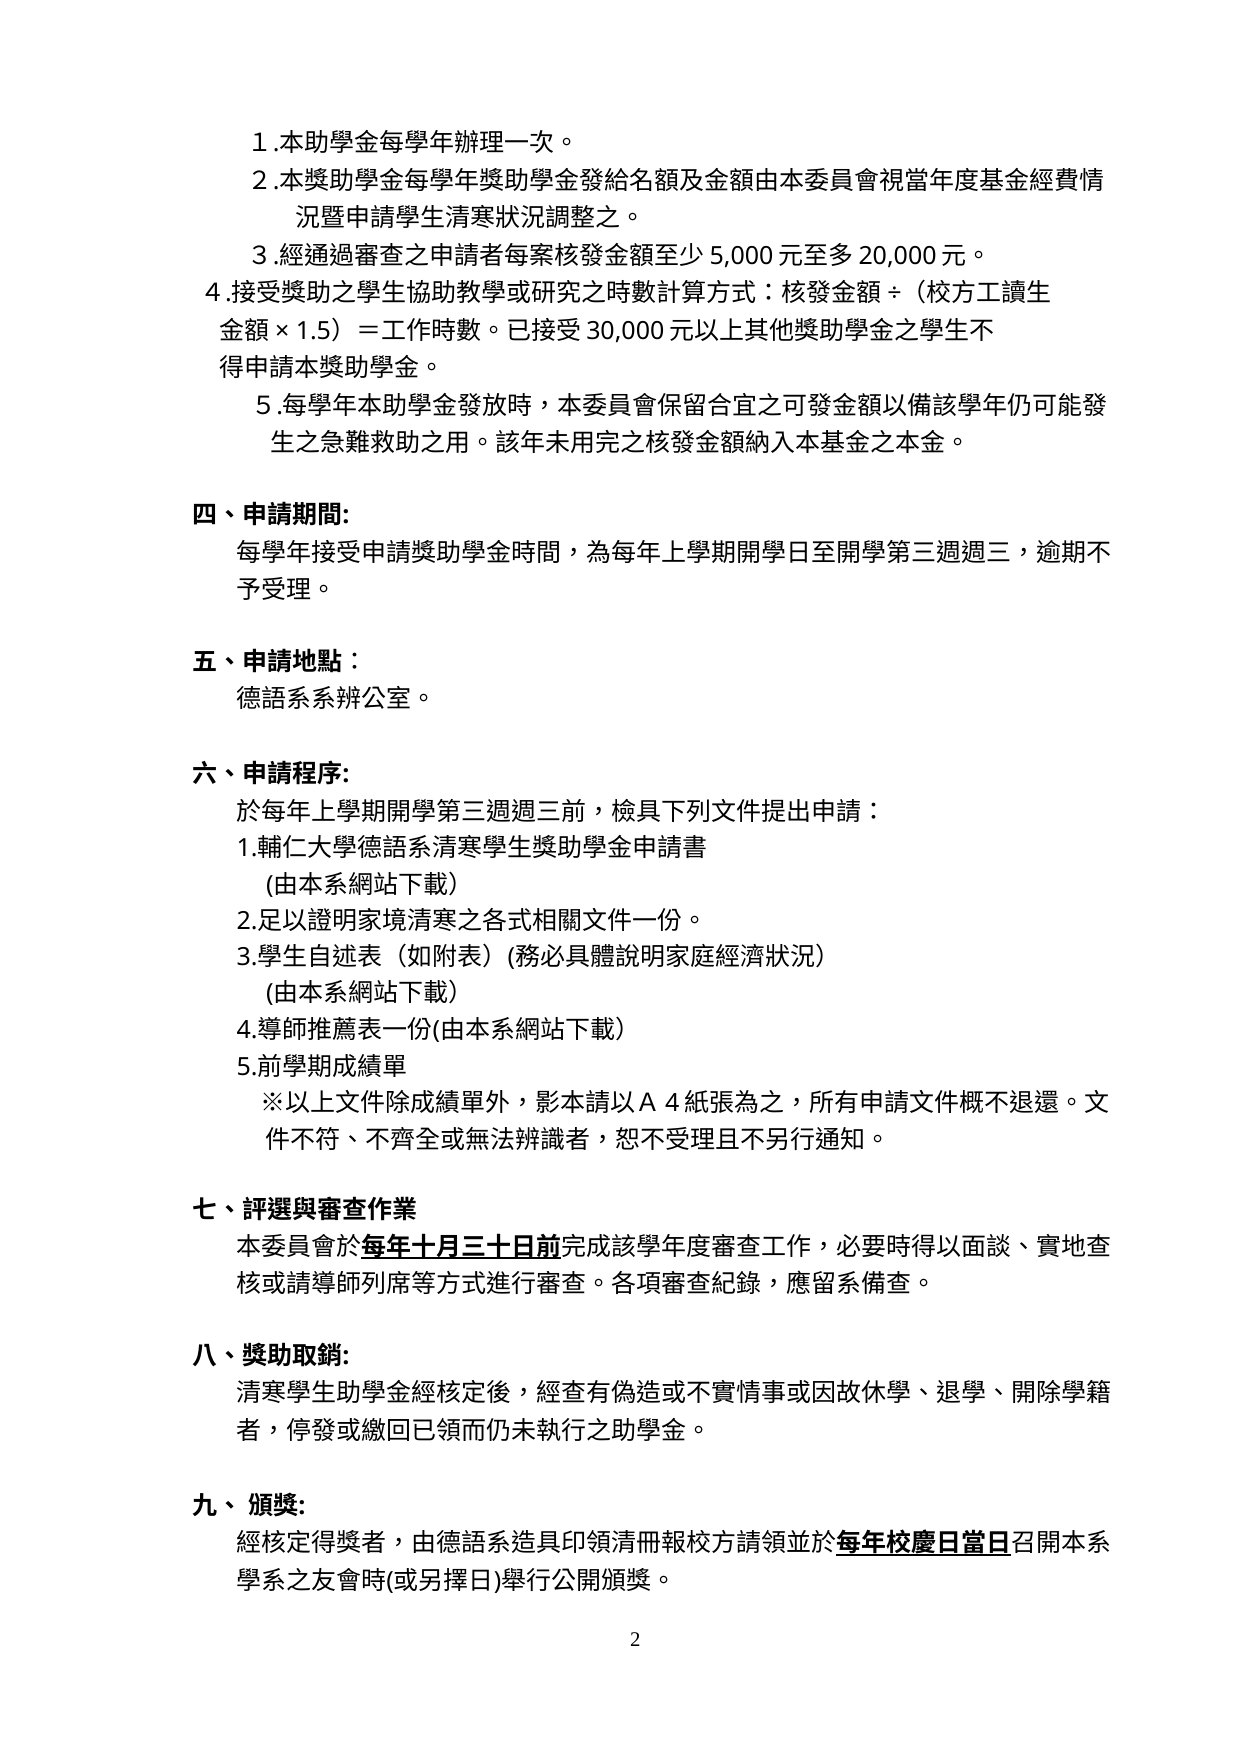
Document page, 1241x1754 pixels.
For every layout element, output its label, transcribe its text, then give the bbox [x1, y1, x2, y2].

text 得申請本獎助學金。 [148, 347, 1122, 385]
text 生之急難救助之用。該年未用完之核發金額納入本基金之本金。 [251, 422, 1122, 460]
text 五、申請地點： [148, 640, 1122, 678]
text 本委員會於每年十月三十日前完成該學年度審查工作，必要時得以面談、實地查核或請導師列席等方式進行審查。各項審查紀錄，應留系備查。 [236, 1226, 1122, 1301]
text ２.本獎助學金每學年獎助學金發給名額及金額由本委員會視當年度基金經費情況暨申請學生清寒狀況調整之。 [236, 160, 1122, 235]
text 德語系系辨公室。 [148, 678, 1122, 753]
text (由本系網站下載） [210, 864, 1122, 900]
text 金額 × 1.5）＝工作時數。已接受30,000元以上其他獎助學金之學生不 [148, 310, 1122, 347]
text 1.輔仁大學德語系清寒學生獎助學金申請書 [198, 828, 1122, 864]
text ３.經通過審查之申請者每案核發金額至少5,000元至多20,000元。 [148, 235, 1122, 272]
text 5.前學期成績單 [236, 1045, 1122, 1083]
text 於每年上學期開學第三週週三前，檢具下列文件提出申請： [236, 790, 1122, 828]
text １.本助學金每學年辦理一次。 [185, 122, 1122, 160]
text 四、申請期間: [148, 494, 1122, 531]
text ５.每學年本助學金發放時，本委員會保留合宜之可發金額以備該學年仍可能發 [251, 385, 1122, 422]
text 每學年接受申請獎助學金時間，為每年上學期開學日至開學第三週週三，逾期不予受理。 [236, 531, 1122, 606]
text 4.導師推薦表一份(由本系網站下載） [198, 1009, 1122, 1045]
text 清寒學生助學金經核定後，經查有偽造或不實情事或因故休學、退學、開除學籍者，停發或繳回已領而仍未執行之助學金。 [236, 1372, 1122, 1447]
text ※以上文件除成績單外，影本請以Ａ4紙張為之，所有申請文件概不退還。文件不符、不齊全或無法辨識者，恕不受理且不另行通知。 [235, 1083, 1122, 1155]
text 經核定得獎者，由德語系造具印領清冊報校方請領並於每年校慶日當日召開本系學系之友會時(或另擇日)舉行公開頒獎。 [236, 1522, 1122, 1597]
text (由本系網站下載） [198, 973, 1122, 1009]
text ４.接受獎助之學生協助教學或研究之時數計算方式：核發金額 ÷（校方工讀生 [148, 272, 1122, 310]
text 2.足以證明家境清寒之各式相關文件一份。 [198, 900, 1122, 937]
text 3.學生自述表（如附表）(務必具體說明家庭經濟狀況） [198, 937, 1122, 973]
list 頒獎: [192, 1485, 1122, 1522]
text 八、獎助取銷: [148, 1335, 1122, 1372]
text 七、評選與審查作業 [192, 1189, 1122, 1226]
text 六、申請程序: [148, 753, 1122, 790]
